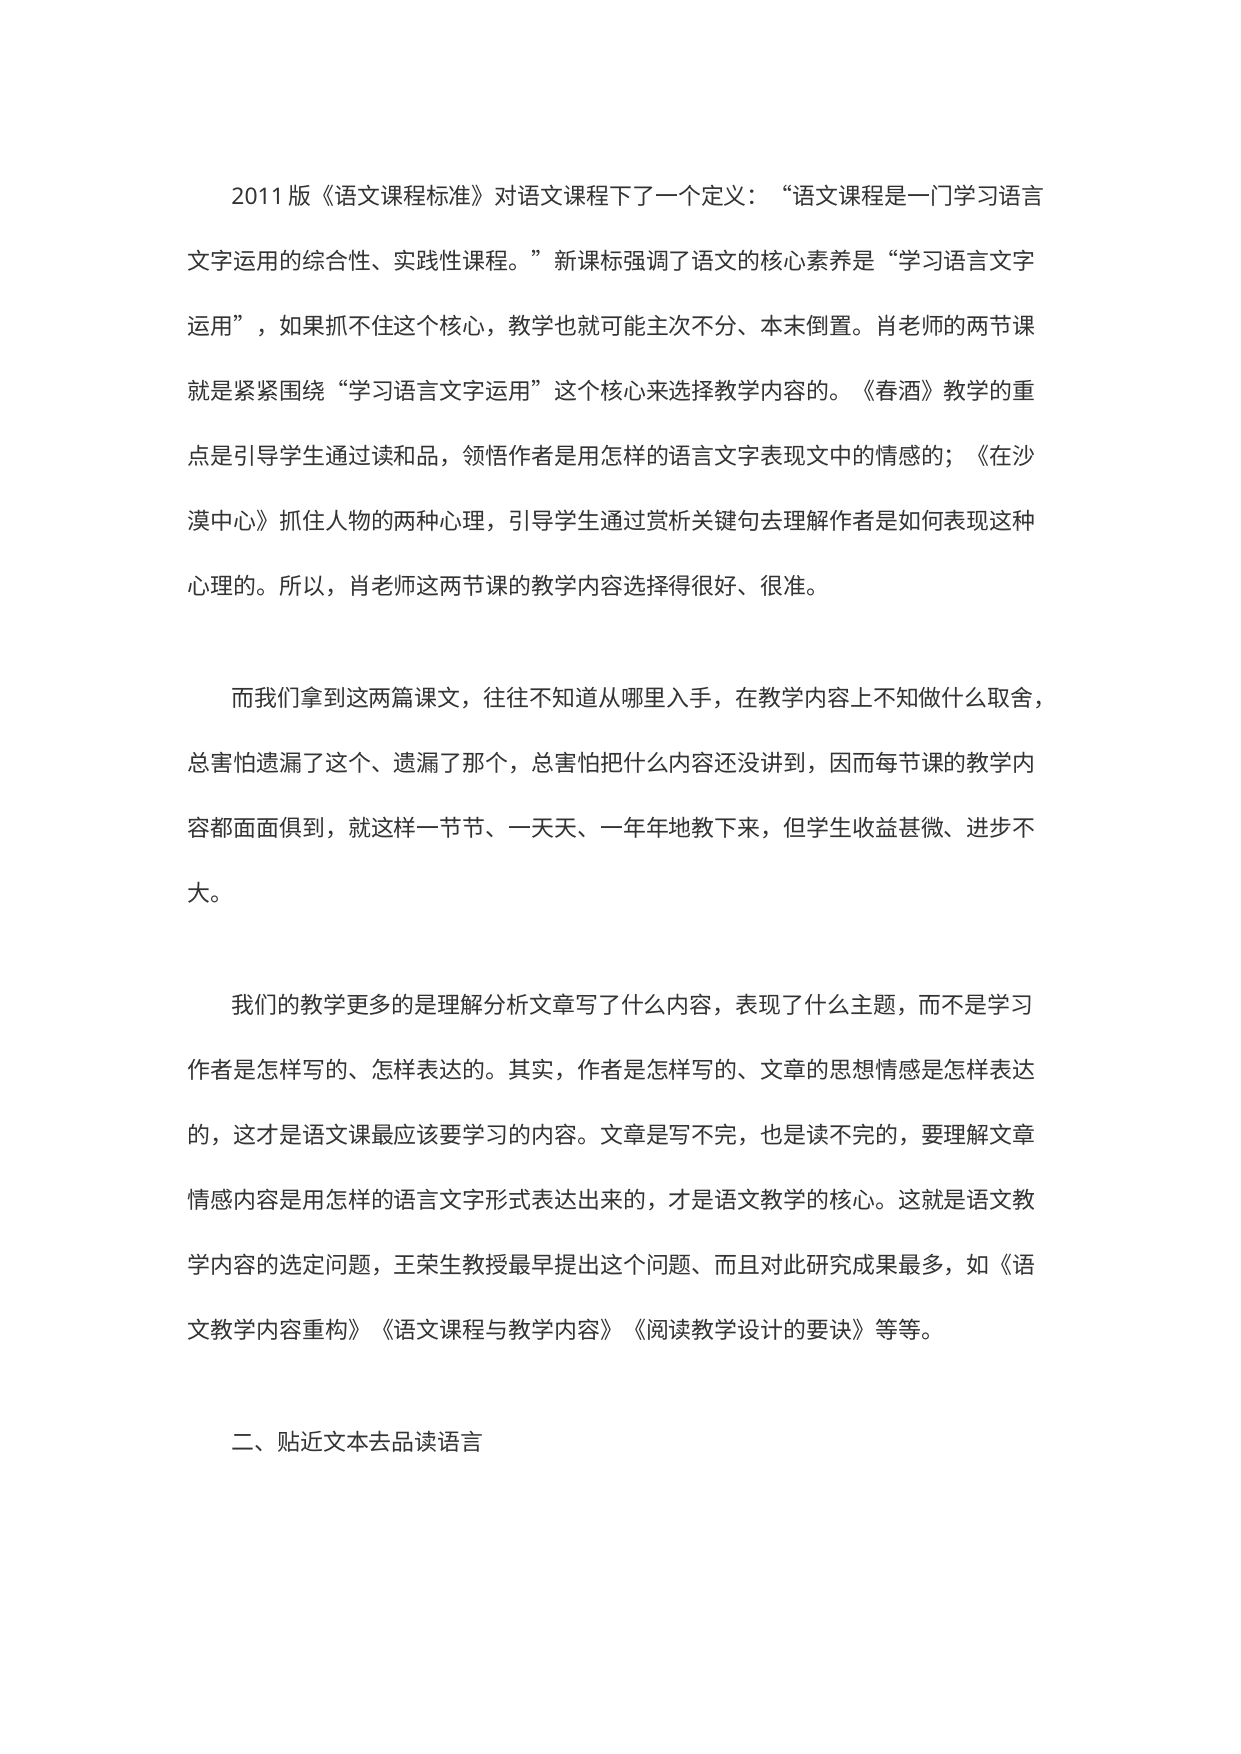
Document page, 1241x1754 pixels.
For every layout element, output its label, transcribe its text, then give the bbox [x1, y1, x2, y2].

text 我们的教学更多的是理解分析文章写了什么内容，表现了什么主题，而不是学习作者是怎样写的、怎样表达的。其实，作者是怎样写的、文章的思想情感是怎样表达的，这才是语文课最应该要学习的内容。文章是写不完，也是读不完的，要理解文章情感内容是用怎样的语言文字形式表达出来的，才是语文教学的核心。这就是语文教学内容的选定问题，王荣生教授最早提出这个问题、而且对此研究成果最多，如《语文教学内容重构》《语文课程与教学内容》《阅读教学设计的要诀》等等。 [187, 971, 1053, 1361]
text 二、贴近文本去品读语言 [187, 1408, 1053, 1473]
text 而我们拿到这两篇课文，往往不知道从哪里入手，在教学内容上不知做什么取舍，总害怕遗漏了这个、遗漏了那个，总害怕把什么内容还没讲到，因而每节课的教学内容都面面俱到，就这样一节节、一天天、一年年地教下来，但学生收益甚微、进步不大。 [187, 664, 1053, 924]
text 2011版《语文课程标准》对语文课程下了一个定义：“语文课程是一门学习语言文字运用的综合性、实践性课程。”新课标强调了语文的核心素养是“学习语言文字运用”，如果抓不住这个核心，教学也就可能主次不分、本末倒置。肖老师的两节课就是紧紧围绕“学习语言文字运用”这个核心来选择教学内容的。《春酒》教学的重点是引导学生通过读和品，领悟作者是用怎样的语言文字表现文中的情感的；《在沙漠中心》抓住人物的两种心理，引导学生通过赏析关键句去理解作者是如何表现这种心理的。所以，肖老师这两节课的教学内容选择得很好、很准。 [187, 162, 1053, 617]
